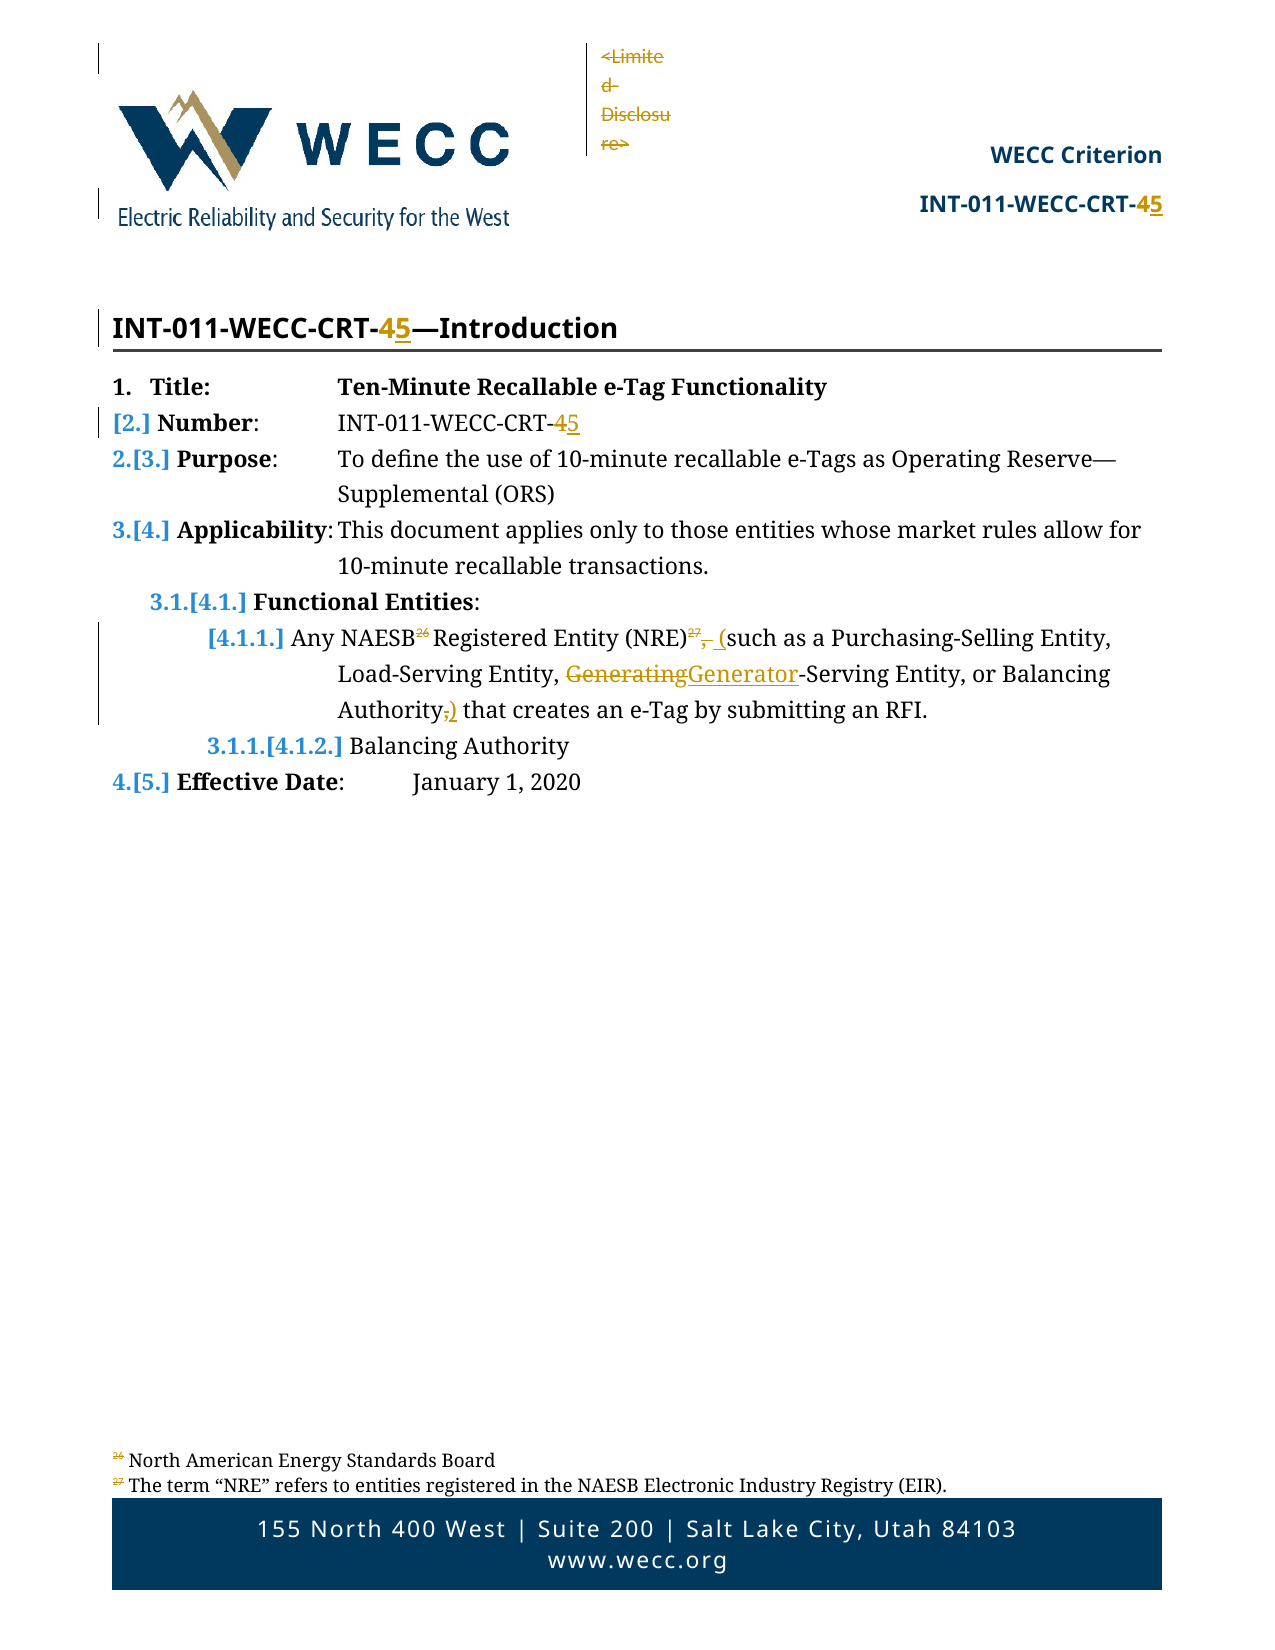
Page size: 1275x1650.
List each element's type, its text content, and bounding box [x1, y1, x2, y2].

list Applicability: This document applies only to those entities whose market rules allow for 10-minute recallable transactions. [112, 514, 1162, 582]
list Balancing Authority [207, 730, 1162, 761]
list Purpose: To define the use of 10-minute recallable e-Tags as Operating Reserve—Supplemental (ORS) [112, 442, 1162, 510]
list Any NAESB Registered Entity (NRE)such as a Purchasing-Selling Entity, Load-Serving Entity, -Serving Entity, or Balancing Authority that creates an e-Tag by submitting an RFI. [207, 622, 1162, 725]
list Effective Date: January 1, 2020 [112, 766, 1162, 797]
list Functional Entities: [150, 586, 1162, 617]
list Title: Ten-Minute Recallable e-Tag Functionality [112, 371, 1162, 402]
picture [112, 87, 516, 231]
list Number: INT-011-WECC-CRT- [112, 407, 1162, 438]
subtitle INT-011-WECC-CRT-—Introduction [112, 309, 1162, 352]
